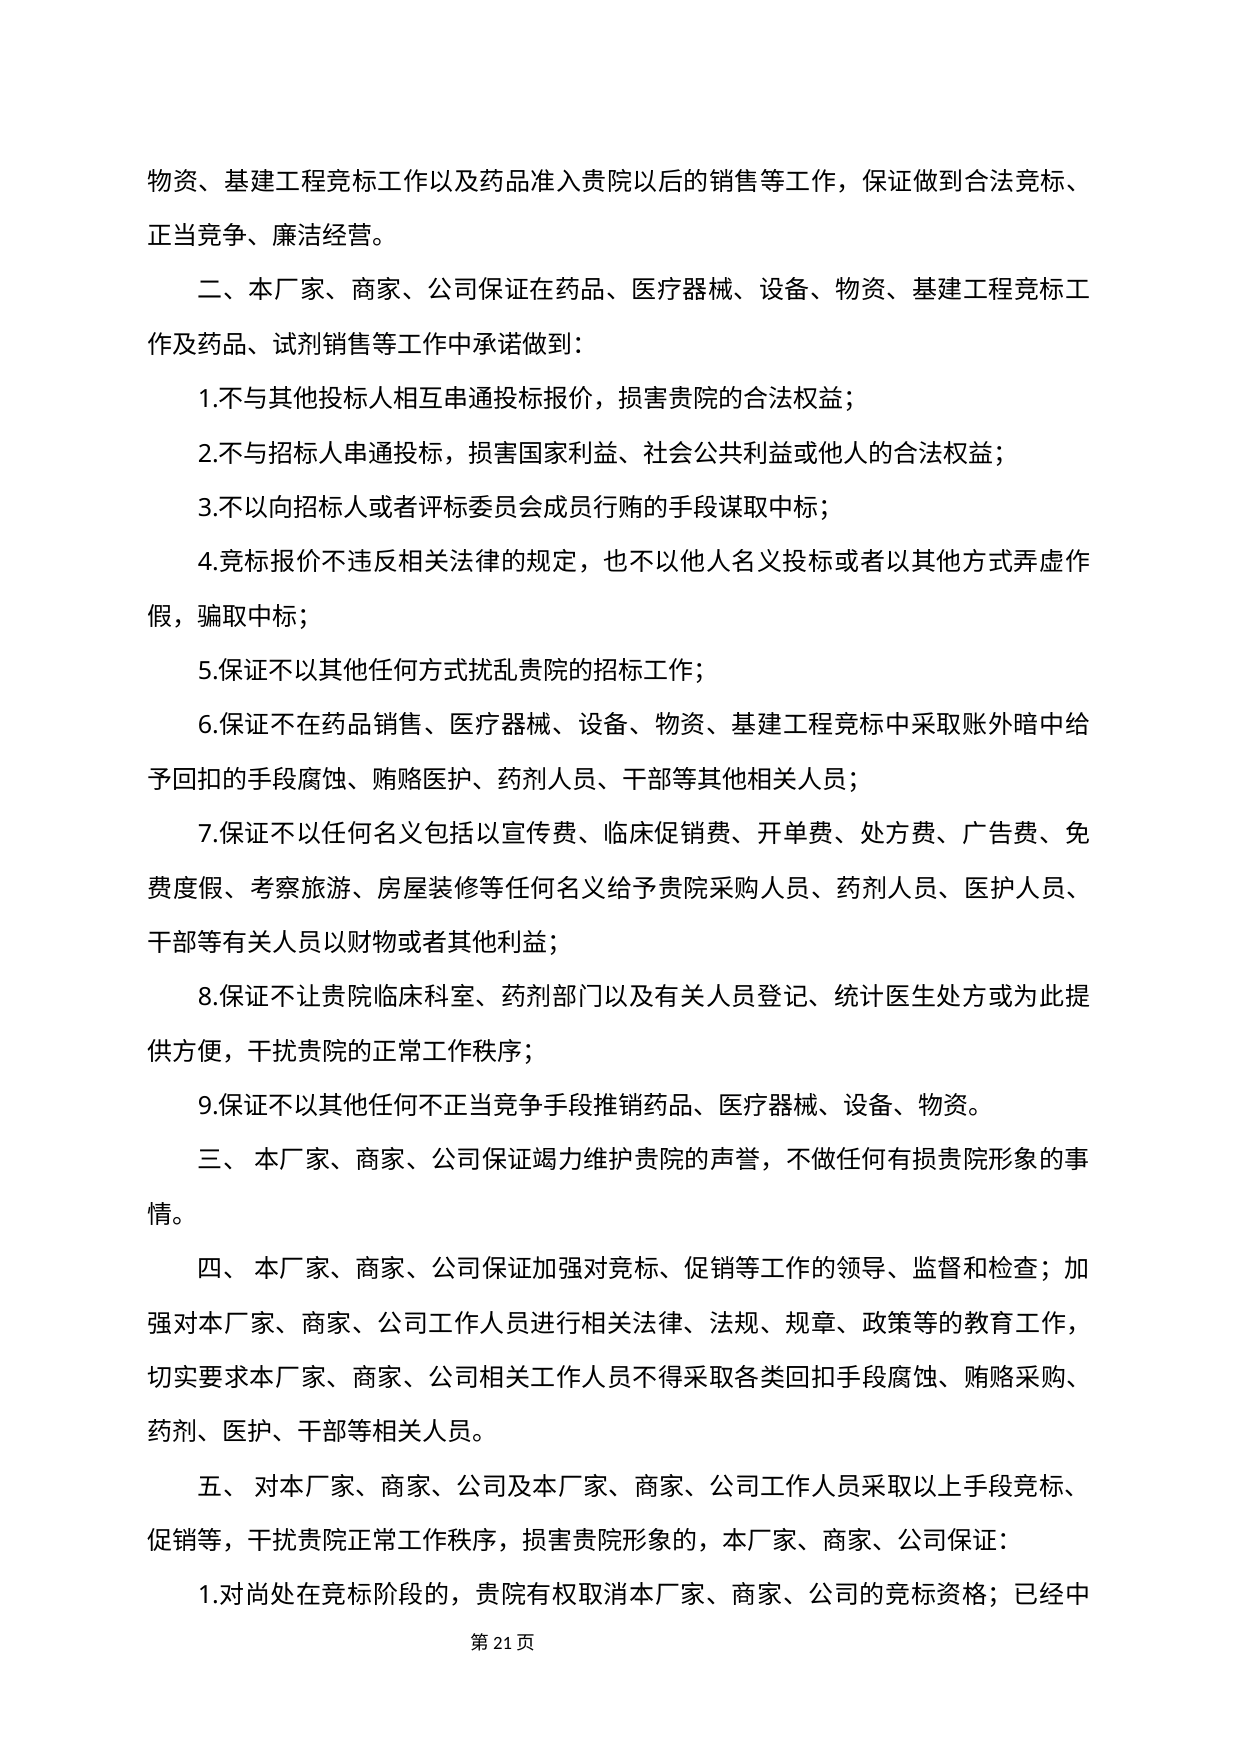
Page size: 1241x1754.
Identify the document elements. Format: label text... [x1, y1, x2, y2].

text 7.保证不以任何名义包括以宣传费、临床促销费、开单费、处方费、广告费、免费度假、考察旅游、房屋装修等任何名义给予贵院采购人员、药剂人员、医护人员、干部等有关人员以财物或者其他利益； [148, 922, 1093, 1067]
text 2.不与招标人串通投标，损害国家利益、社会公共利益或他人的合法权益； [148, 542, 1093, 578]
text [148, 1575, 1093, 1611]
text 一、严格按照《招标投标法》、《药品管理法》、《反不正当竞争法》等有关法律、法规、规章、政策的规定，规范本厂家、商家、公司的药品、医疗器械、设备、物资、基建工程竞标工作以及药品准入贵院以后的销售等工作，保证做到合法竞标、正当竞争、廉洁经营。 [148, 161, 1093, 361]
text 二、本厂家、商家、公司保证在药品、医疗器械、设备、物资、基建工程竞标工作及药品、试剂销售等工作中承诺做到： [148, 379, 1093, 469]
text 1.不与其他投标人相互串通投标报价，损害贵院的合法权益； [148, 487, 1093, 524]
text 9.保证不以其他任何不正当竞争手段推销药品、医疗器械、设备、物资。 [148, 1194, 1093, 1231]
text 4.竞标报价不违反相关法律的规定，也不以他人名义投标或者以其他方式弄虚作假，骗取中标； [148, 651, 1093, 741]
text 三、 本厂家、商家、公司保证竭力维护贵院的声誉，不做任何有损贵院形象的事情。 [148, 1249, 1093, 1339]
text 3.不以向招标人或者评标委员会成员行贿的手段谋取中标； [148, 596, 1093, 632]
text 5.保证不以其他任何方式扰乱贵院的招标工作； [148, 759, 1093, 796]
text 四、 本厂家、商家、公司保证加强对竞标、促销等工作的领导、监督和检查；加强对本厂家、商家、公司工作人员进行相关法律、法规、规章、政策等的教育工作，切实要求本厂家、商家、公司相关工作人员不得采取各类回扣手段腐蚀、贿赂采购、药剂、医护、干部等相关人员。 [148, 1357, 1093, 1557]
text 8.保证不让贵院临床科室、药剂部门以及有关人员登记、统计医生处方或为此提供方便，干扰贵院的正常工作秩序； [148, 1086, 1093, 1176]
text 6.保证不在药品销售、医疗器械、设备、物资、基建工程竞标中采取账外暗中给予回扣的手段腐蚀、贿赂医护、药剂人员、干部等其他相关人员； [148, 814, 1093, 904]
